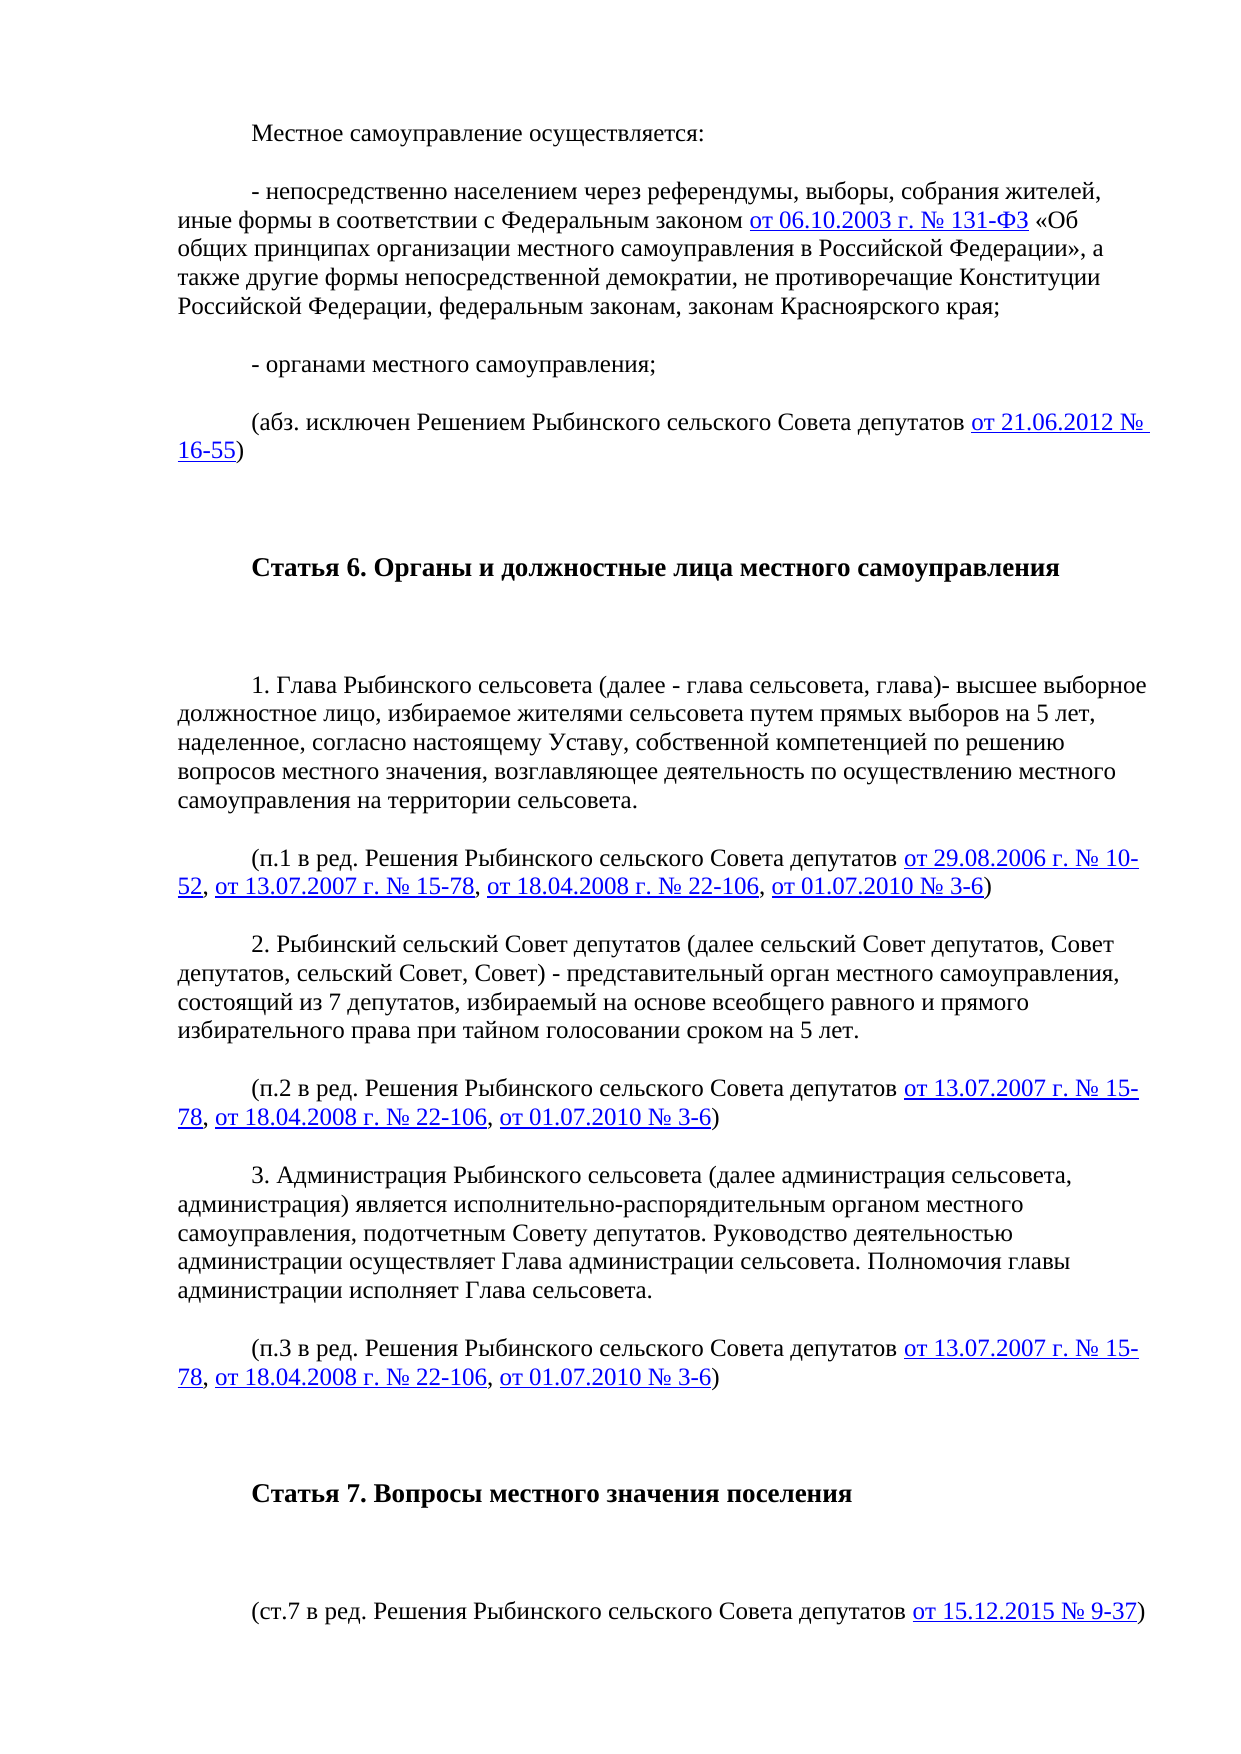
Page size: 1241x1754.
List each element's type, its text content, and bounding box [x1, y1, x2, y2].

text (абз. исключен Решением Рыбинского сельского Совета депутатов от 21.06.2012 № 16-55) [177, 407, 1152, 464]
text Статья 6. Органы и должностные лица местного самоуправления [177, 551, 1152, 583]
text (п.2 в ред. Решения Рыбинского сельского Совета депутатов от 13.07.2007 г. № 15-78, от 18.04.2008 г. № 22-106, от 01.07.2010 № 3-6) [177, 1073, 1152, 1131]
text 1. Глава Рыбинского сельсовета (далее - глава сельсовета, глава)- высшее выборное должностное лицо, избираемое жителями сельсовета путем прямых выборов на 5 лет, наделенное, согласно настоящему Уставу, собственной компетенцией по решению вопросов местного значения, возглавляющее деятельность по осуществлению местного самоуправления на территории сельсовета. [177, 670, 1152, 813]
text 3. Администрация Рыбинского сельсовета (далее администрация сельсовета, администрация) является исполнительно-распорядительным органом местного самоуправления, подотчетным Совету депутатов. Руководство деятельностью администрации осуществляет Глава администрации сельсовета. Полномочия главы администрации исполняет Глава сельсовета. [177, 1160, 1152, 1304]
text (п.3 в ред. Решения Рыбинского сельского Совета депутатов от 13.07.2007 г. № 15-78, от 18.04.2008 г. № 22-106, от 01.07.2010 № 3-6) [177, 1333, 1152, 1391]
text - органами местного самоуправления; [177, 349, 1152, 378]
text (п.1 в ред. Решения Рыбинского сельского Совета депутатов от 29.08.2006 г. № 10-52, от 13.07.2007 г. № 15-78, от 18.04.2008 г. № 22-106, от 01.07.2010 № 3-6) [177, 843, 1152, 900]
text 2. Рыбинский сельский Совет депутатов (далее сельский Совет депутатов, Совет депутатов, сельский Совет, Совет) - представительный орган местного самоуправления, состоящий из 7 депутатов, избираемый на основе всеобщего равного и прямого избирательного права при тайном голосовании сроком на 5 лет. [177, 929, 1152, 1044]
text (ст.7 в ред. Решения Рыбинского сельского Совета депутатов от 15.12.2015 № 9-37) [177, 1596, 1152, 1624]
text Статья 7. Вопросы местного значения поселения [177, 1478, 1152, 1509]
text - непосредственно населением через референдумы, выборы, собрания жителей, иные формы в соответствии с Федеральным законом от 06.10.2003 г. № 131-ФЗ «Об общих принципах организации местного самоуправления в Российской Федерации», а также другие формы непосредственной демократии, не противоречащие Конституции Российской Федерации, федеральным законам, законам Красноярского края; [177, 176, 1152, 320]
text Местное самоуправление осуществляется: [177, 118, 1152, 147]
